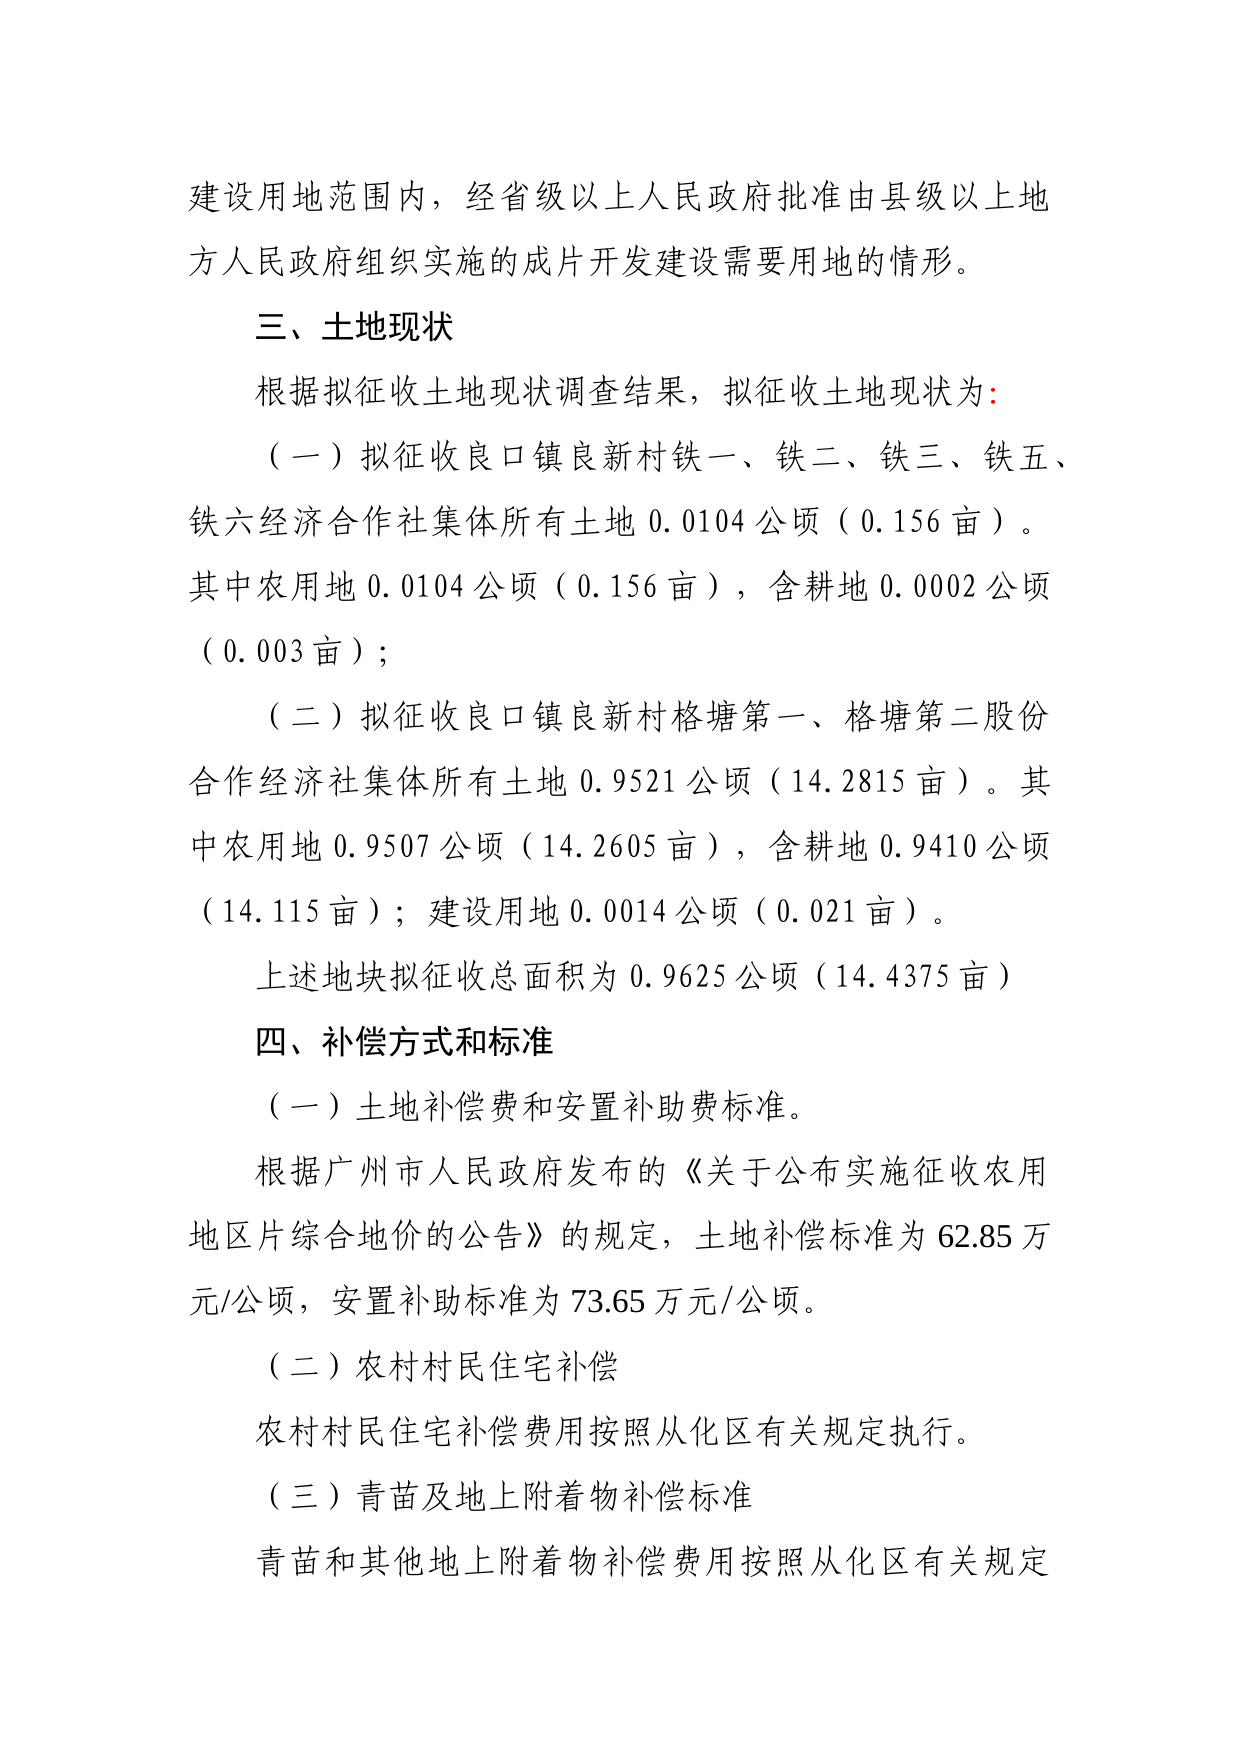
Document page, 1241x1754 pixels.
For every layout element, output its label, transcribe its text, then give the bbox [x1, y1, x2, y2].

text 根据拟征收土地现状调查结果，拟征收土地现状为： [187, 357, 1053, 422]
text （一）土地补偿费和安置补助费标准。 [187, 1072, 1053, 1137]
text 根据广州市人民政府发布的《关于公布实施征收农用地区片综合地价的公告》的规定，土地补偿标准为62.85万元/公顷，安置补助标准为73.65万元/公顷。 [187, 1137, 1053, 1332]
list 农村村民住宅补偿费用按照从化区有关规定执行。 [187, 1397, 1053, 1462]
text （二）拟征收良口镇良新村格塘第一、格塘第二股份合作经济社集体所有土地0.9521公顷（14.2815亩）。其中农用地0.9507公顷（14.2605亩），含耕地0.9410公顷（14.115亩）；建设用地0.0014公顷（0.021亩）。 [187, 682, 1053, 942]
text （一）拟征收良口镇良新村铁一、铁二、铁三、铁五、铁六经济合作社集体所有土地0.0104公顷（0.156亩）。其中农用地0.0104公顷（0.156亩），含耕地0.0002公顷（0.003亩）； [187, 422, 1053, 682]
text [187, 1527, 1053, 1592]
text （二）农村村民住宅补偿 [187, 1332, 1053, 1397]
text 上述地块拟征收总面积为0.9625公顷（14.4375亩） [187, 942, 1053, 1007]
text （三）青苗及地上附着物补偿标准 [187, 1462, 1053, 1527]
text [187, 162, 1053, 292]
text 四、补偿方式和标准 [187, 1007, 1053, 1072]
text 三、土地现状 [187, 292, 1053, 357]
